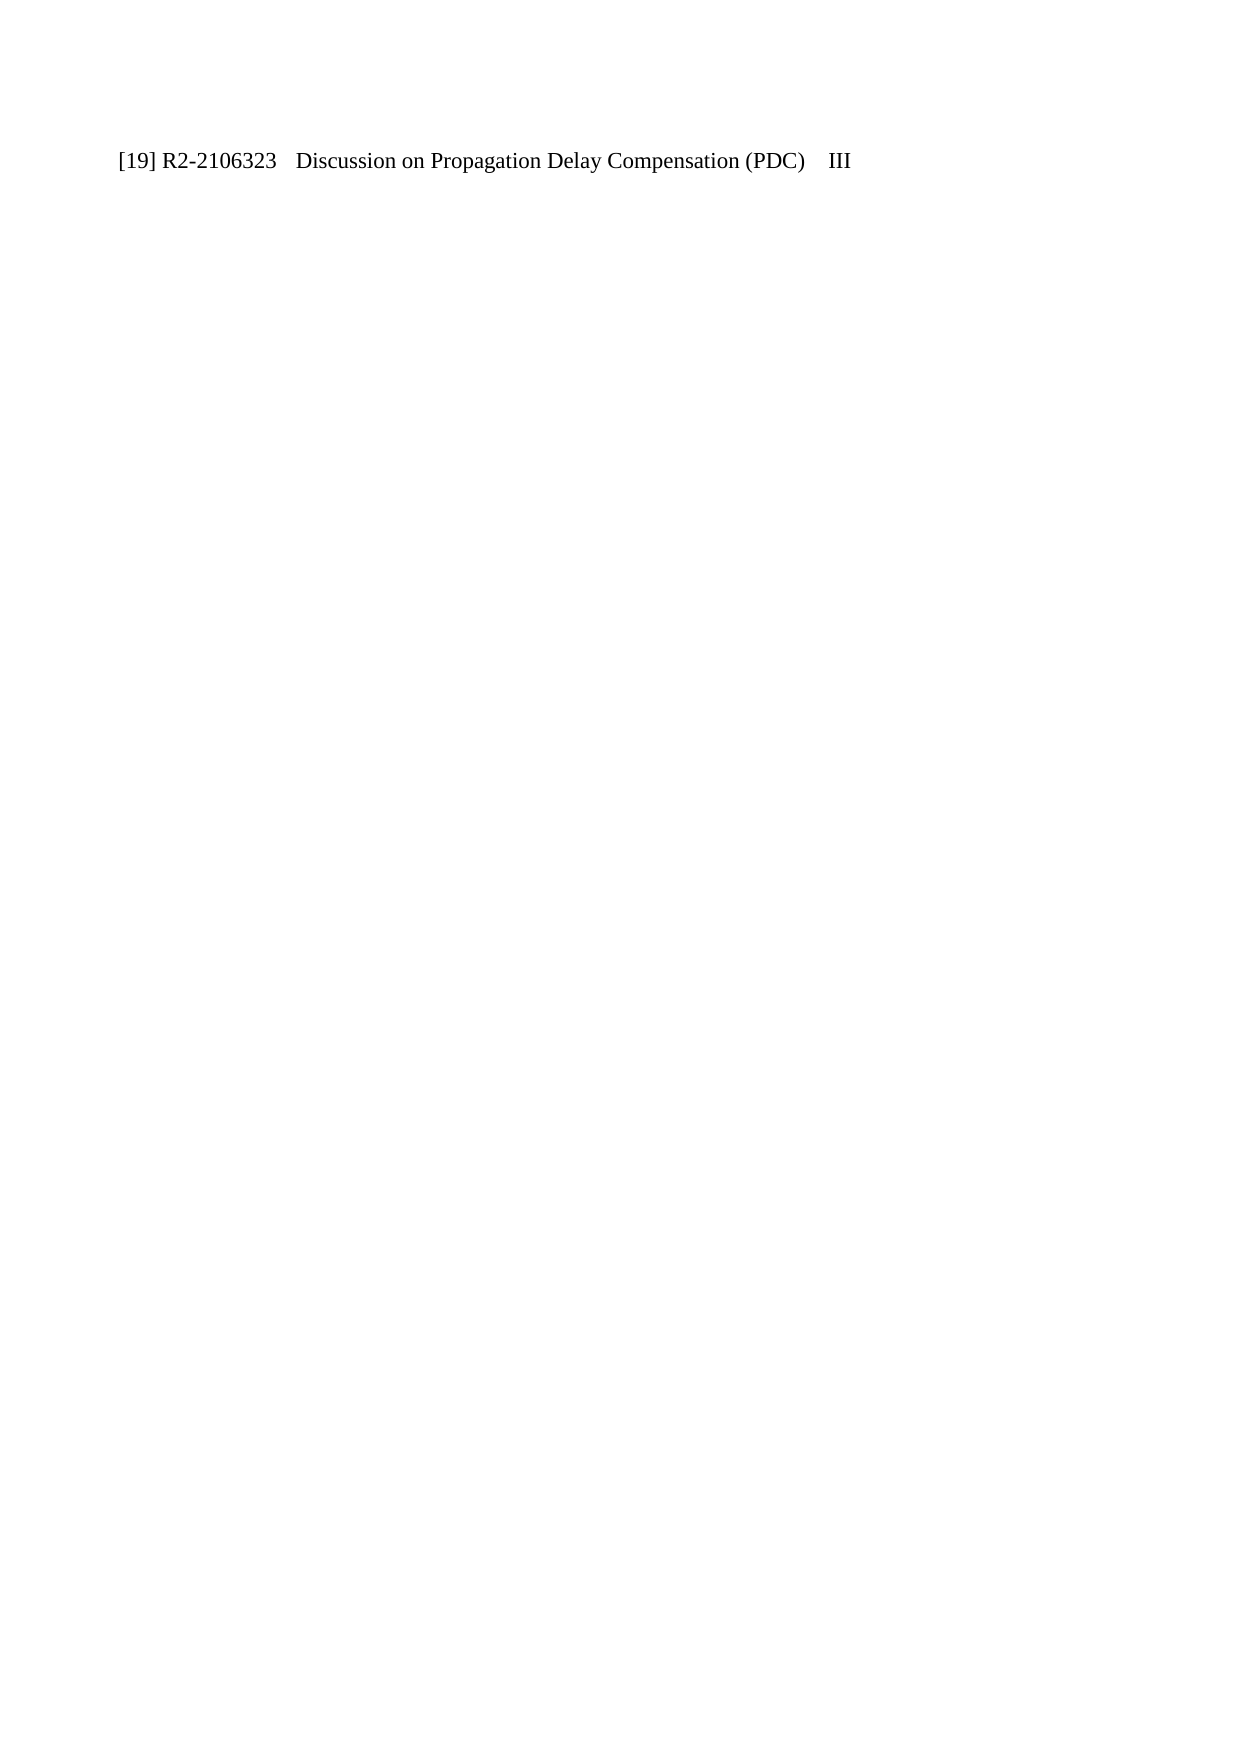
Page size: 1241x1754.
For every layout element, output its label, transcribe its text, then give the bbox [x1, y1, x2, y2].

text [19] R2-2106323 Discussion on Propagation Delay Compensation (PDC) III [118, 147, 1122, 174]
